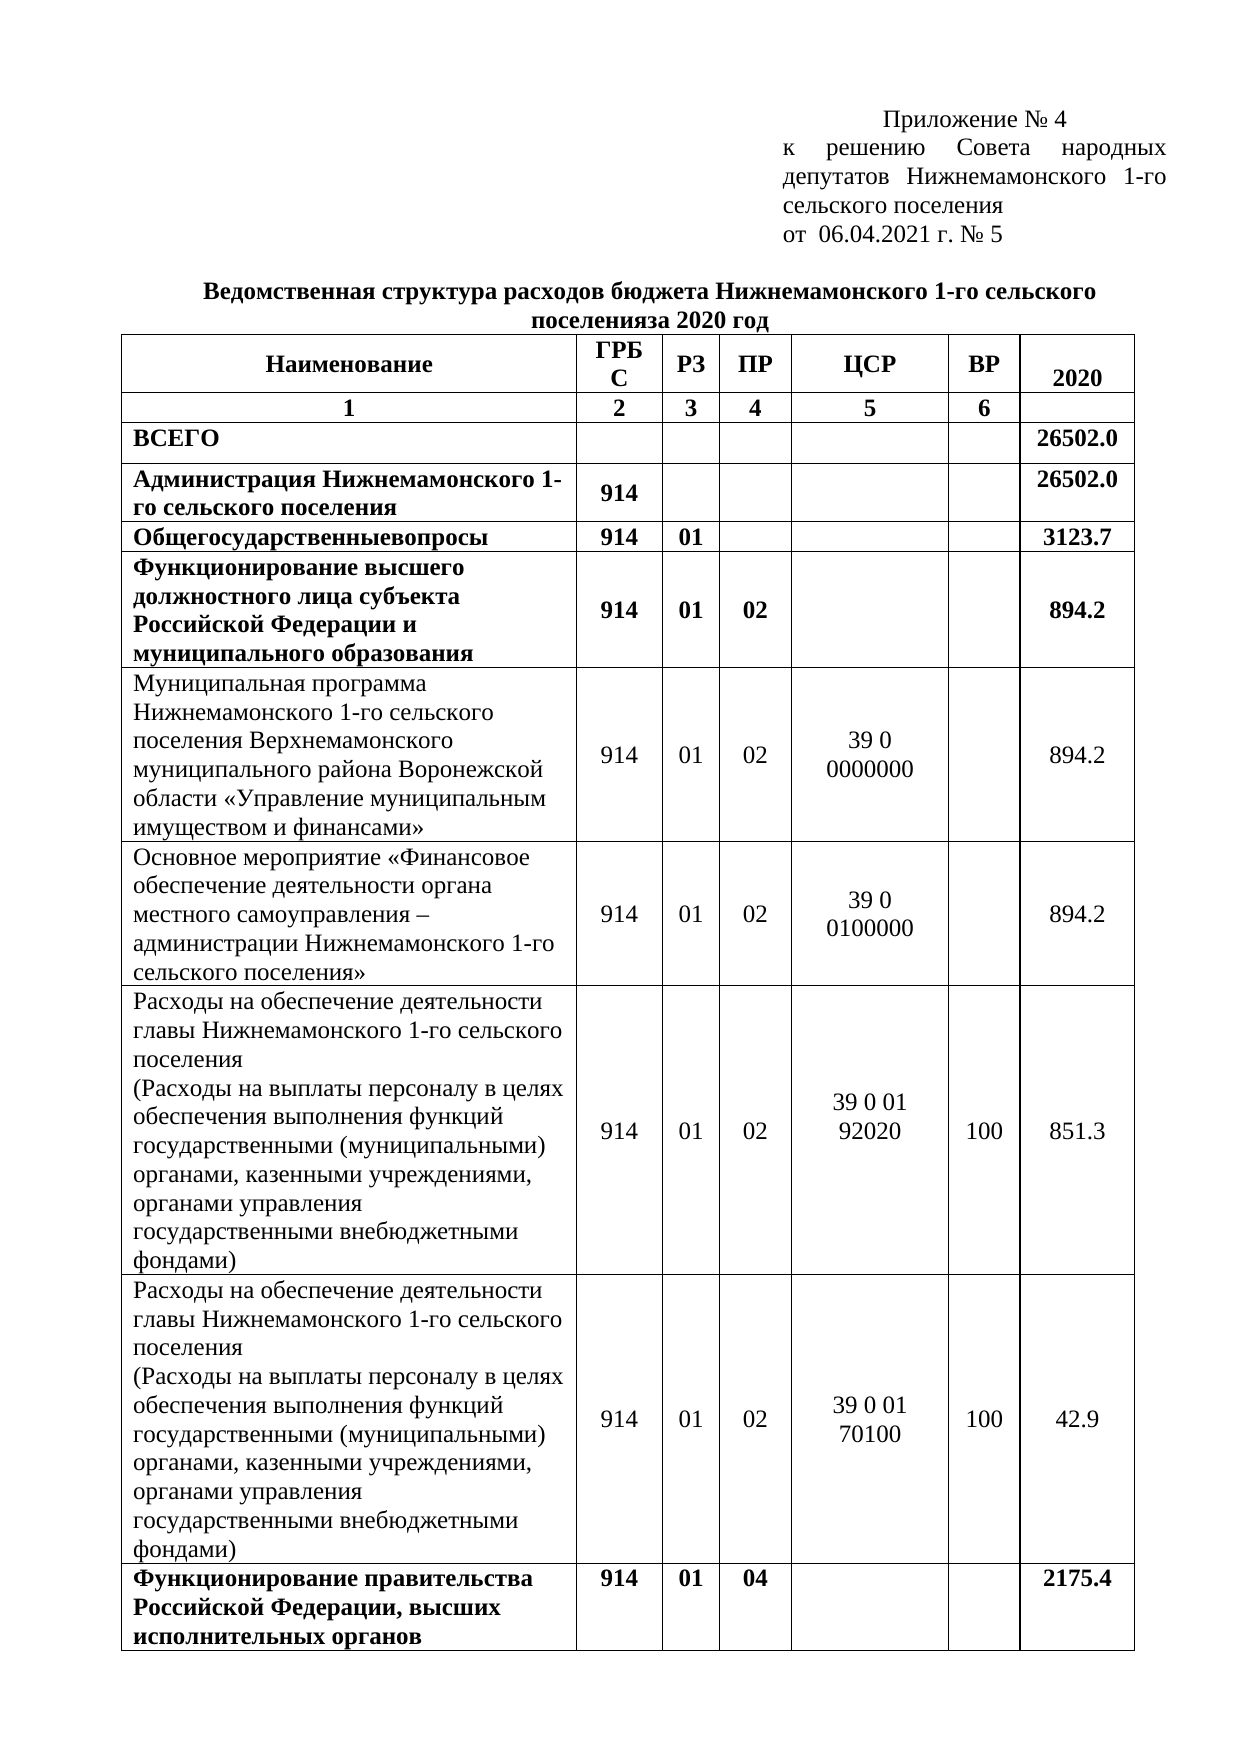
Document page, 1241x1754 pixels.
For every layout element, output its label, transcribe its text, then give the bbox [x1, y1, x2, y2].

table_cell [949, 522, 1019, 551]
table_cell 914 [577, 986, 662, 1274]
table_header 2020 [1021, 335, 1134, 392]
table_cell 5 [792, 393, 948, 422]
table_cell 914 [577, 668, 662, 841]
table_cell 39 0 0000000 [792, 668, 948, 841]
table_cell 02 [720, 986, 791, 1274]
table_cell 39 0 01 92020 [792, 986, 948, 1274]
table_cell 894.2 [1021, 668, 1134, 841]
table_cell 02 [720, 552, 791, 667]
table_cell 914 [577, 464, 662, 521]
table_cell [949, 423, 1019, 463]
table_cell 3 [663, 393, 719, 422]
table_cell [663, 423, 719, 463]
table_cell Основное мероприятие «Финансовое обеспечение деятельности органа местного самоуправления – администрации Нижнемамонского 1-го сельского поселения» [122, 842, 576, 985]
text Приложение № 4 [783, 104, 1167, 132]
table_cell 02 [720, 668, 791, 841]
table_cell [792, 552, 948, 667]
table_cell 894.2 [1021, 552, 1134, 667]
table_cell 26502.0 [1021, 464, 1134, 521]
table_cell [792, 423, 948, 463]
table_cell 01 [663, 552, 719, 667]
text к решению Совета народных депутатов Нижнемамонского 1-го сельского поселения [783, 132, 1167, 219]
table_cell 01 [663, 1564, 719, 1650]
table_cell 851.3 [1021, 986, 1134, 1274]
table_cell [792, 1564, 948, 1650]
table_cell Расходы на обеспечение деятельности главы Нижнемамонского 1-го сельского поселения (Расходы на выплаты персоналу в целях обеспечения выполнения функций государственными (муниципальными) органами, казенными учреждениями, органами управления государственными внебюджетными фондами) [122, 986, 576, 1274]
text Ведомственная структура расходов бюджета Нижнемамонского 1-го сельского поселенияза 2020 год [133, 276, 1167, 334]
table_cell ВСЕГО [122, 423, 576, 463]
table_header Наименование [122, 335, 576, 392]
table_cell 914 [577, 1564, 662, 1650]
table_cell 04 [720, 1564, 791, 1650]
table_cell Администрация Нижнемамонского 1-го сельского поселения [122, 464, 576, 521]
table_cell 1 [122, 393, 576, 422]
table_header РЗ [663, 335, 719, 392]
table_cell 4 [720, 393, 791, 422]
table_cell 39 0 0100000 [792, 842, 948, 985]
table_cell 26502.0 [1021, 423, 1134, 463]
table_cell [792, 464, 948, 521]
table_cell 914 [577, 522, 662, 551]
table_cell [792, 522, 948, 551]
text от 06.04.2021 г. № 5 [783, 219, 1167, 247]
table_cell [949, 552, 1019, 667]
table_cell 914 [577, 842, 662, 985]
table_cell [949, 842, 1019, 985]
table_cell 6 [949, 393, 1019, 422]
table_cell Расходы на обеспечение деятельности главы Нижнемамонского 1-го сельского поселения (Расходы на выплаты персоналу в целях обеспечения выполнения функций государственными (муниципальными) органами, казенными учреждениями, органами управления государственными внебюджетными фондами) [122, 1275, 576, 1562]
table_cell 01 [663, 1275, 719, 1562]
table_header ВР [949, 335, 1019, 392]
table_cell [949, 464, 1019, 521]
table_cell 100 [949, 986, 1019, 1274]
table_header ГРБС [577, 335, 662, 392]
table_cell [949, 668, 1019, 841]
table_cell 2175.4 [1021, 1564, 1134, 1650]
table_cell 914 [577, 1275, 662, 1562]
table_cell [720, 423, 791, 463]
table_cell Муниципальная программа Нижнемамонского 1-го сельского поселения Верхнемамонского муниципального района Воронежской области «Управление муниципальным имуществом и финансами» [122, 668, 576, 841]
table_cell 01 [663, 668, 719, 841]
table_cell [720, 464, 791, 521]
table_cell 39 0 01 70100 [792, 1275, 948, 1562]
table_cell 914 [577, 552, 662, 667]
table_cell [577, 423, 662, 463]
table_cell Функционирование высшего должностного лица субъекта Российской Федерации и муниципального образования [122, 552, 576, 667]
table_cell [663, 464, 719, 521]
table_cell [122, 1564, 576, 1650]
table_cell 42.9 [1021, 1275, 1134, 1562]
table_cell 100 [949, 1275, 1019, 1562]
table_cell 01 [663, 842, 719, 985]
table_cell 02 [720, 842, 791, 985]
table_cell 3123.7 [1021, 522, 1134, 551]
table_cell [949, 1564, 1019, 1650]
table_cell Общегосударственныевопросы [122, 522, 576, 551]
table_cell 01 [663, 522, 719, 551]
table_cell 894.2 [1021, 842, 1134, 985]
table_cell 01 [663, 986, 719, 1274]
table_header ЦСР [792, 335, 948, 392]
table_cell 02 [720, 1275, 791, 1562]
table_cell 2 [577, 393, 662, 422]
table_cell [1021, 393, 1134, 422]
table_header ПР [720, 335, 791, 392]
table_cell [720, 522, 791, 551]
